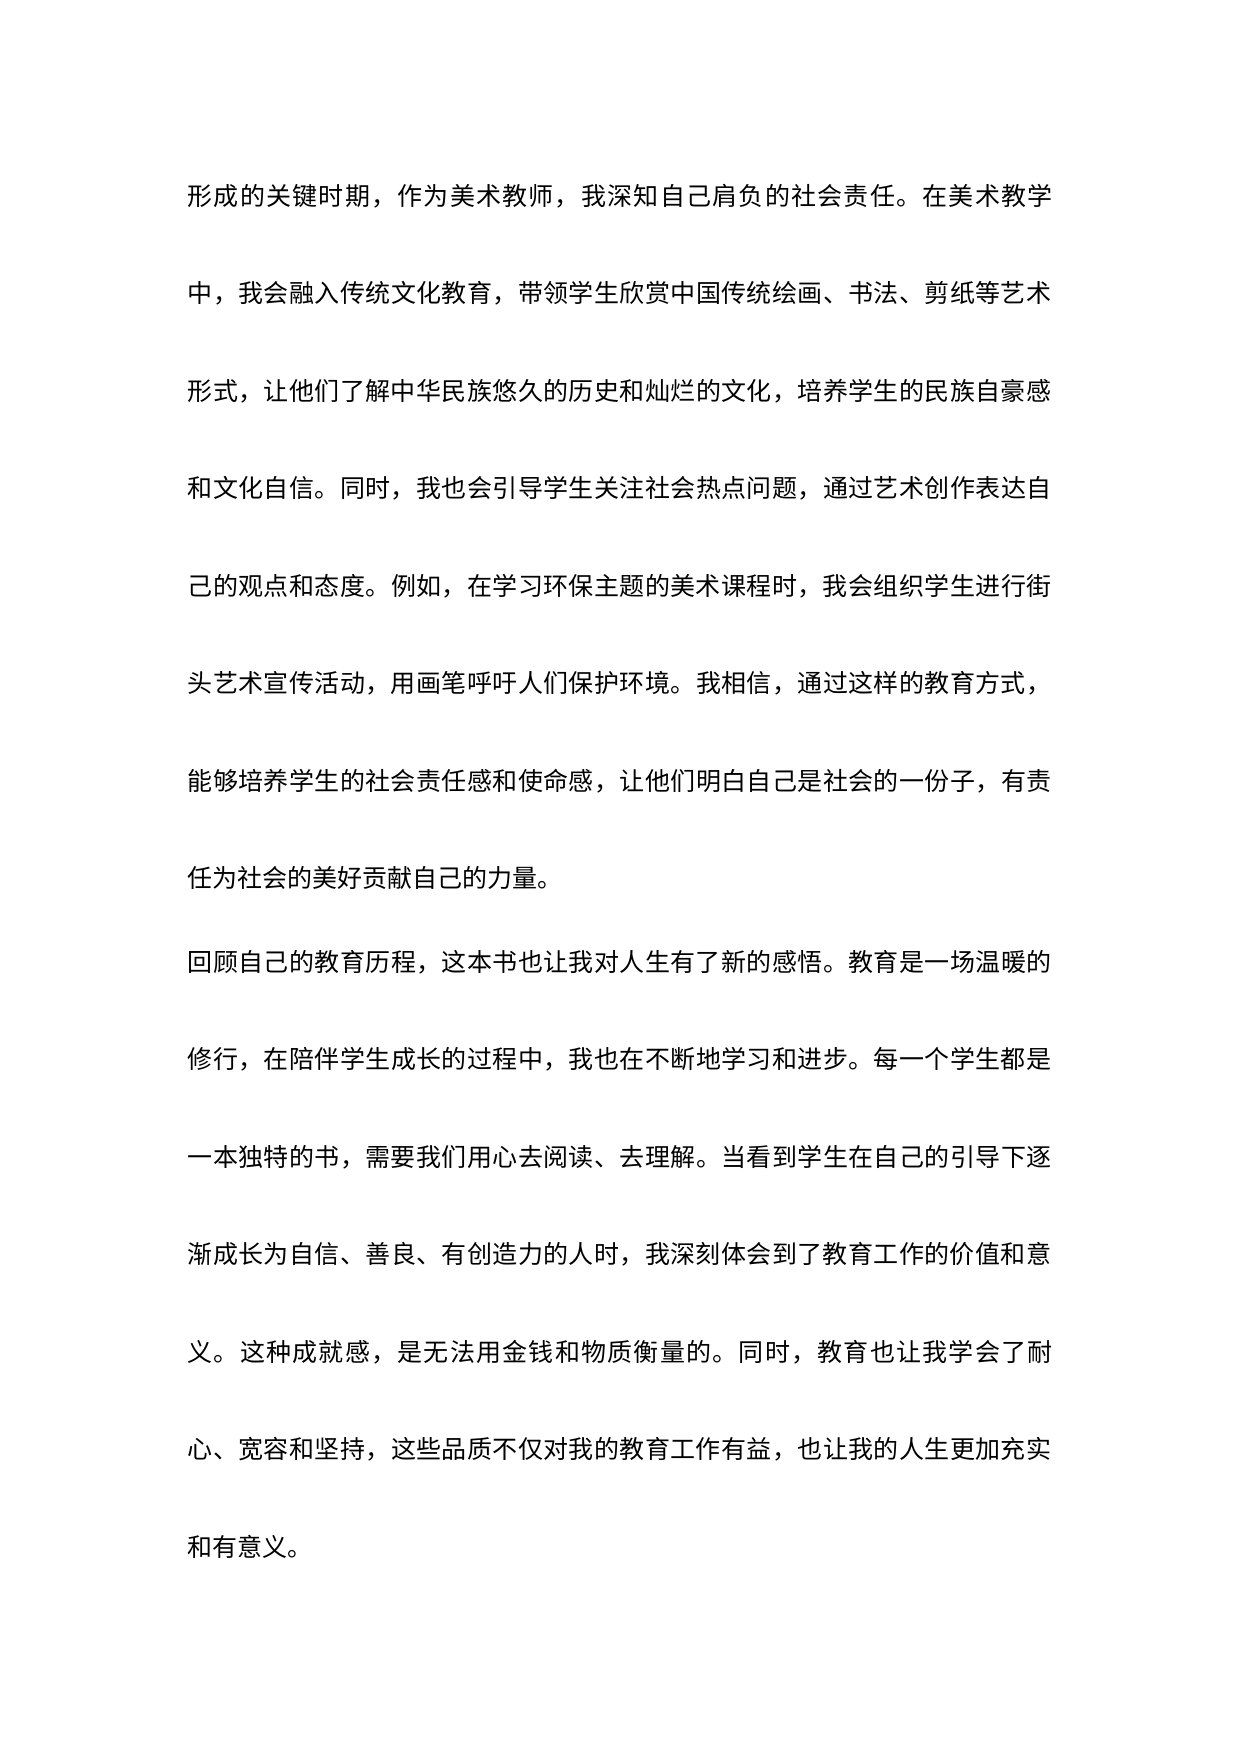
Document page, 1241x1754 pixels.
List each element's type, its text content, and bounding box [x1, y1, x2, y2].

text 回顾自己的教育历程，这本书也让我对人生有了新的感悟。教育是一场温暖的修行，在陪伴学生成长的过程中，我也在不断地学习和进步。每一个学生都是一本独特的书，需要我们用心去阅读、去理解。当看到学生在自己的引导下逐渐成长为自信、善良、有创造力的人时，我深刻体会到了教育工作的价值和意义。这种成就感，是无法用金钱和物质衡量的。同时，教育也让我学会了耐心、宽容和坚持，这些品质不仅对我的教育工作有益，也让我的人生更加充实和有意义。​ [187, 928, 1053, 1578]
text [187, 162, 1053, 909]
